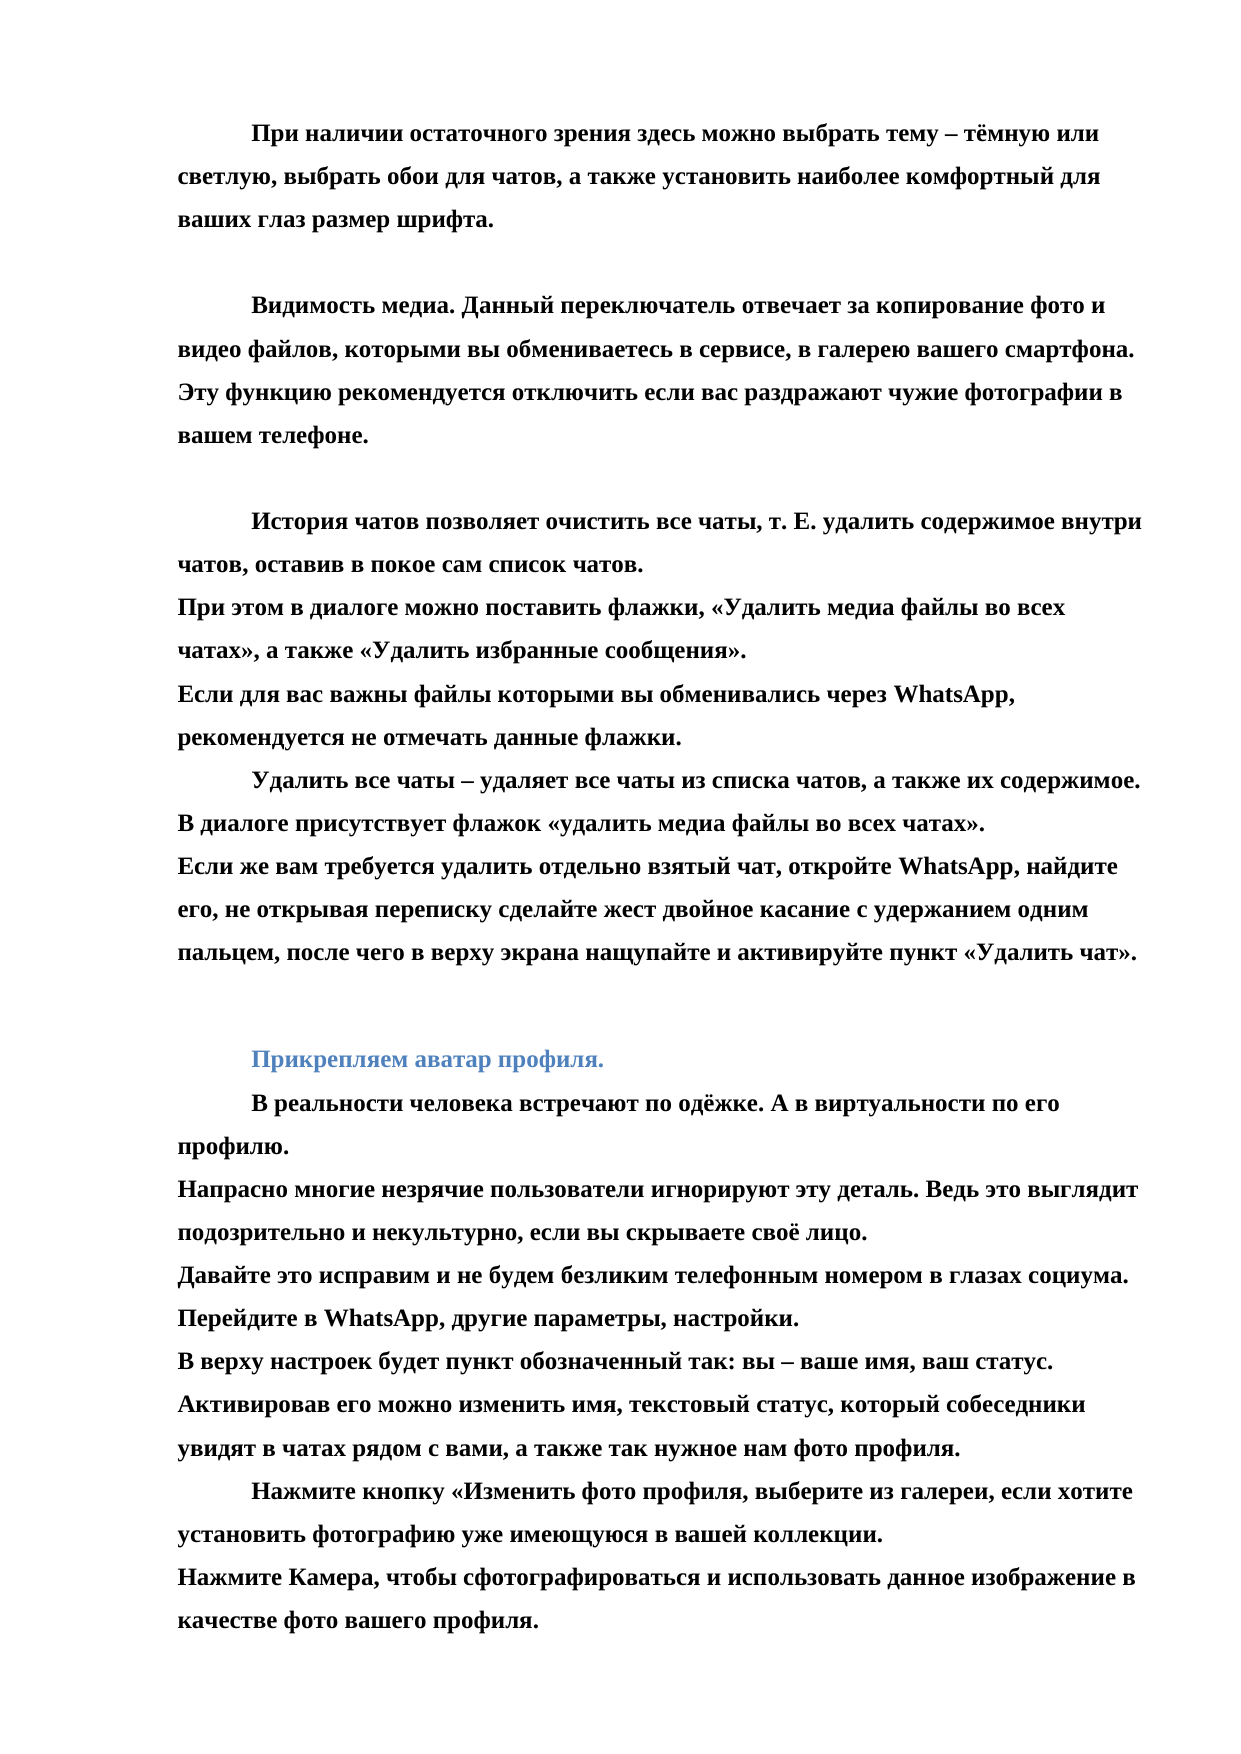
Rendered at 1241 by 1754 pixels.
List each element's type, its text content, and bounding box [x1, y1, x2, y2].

text В реальности человека встречают по одёжке. А в виртуальности по его профилю. Напрасно многие незрячие пользователи игнорируют эту деталь. Ведь это выглядит подозрительно и некультурно, если вы скрываете своё лицо. Давайте это исправим и не будем безликим телефонным номером в глазах социума. Перейдите в WhatsApp, другие параметры, настройки. В верху настроек будет пункт обозначенный так: вы – ваше имя, ваш статус. Активировав его можно изменить имя, текстовый статус, который собеседники увидят в чатах рядом с вами, а также так нужное нам фото профиля. [177, 1088, 1152, 1461]
text Видимость медиа. Данный переключатель отвечает за копирование фото и видео файлов, которыми вы обмениваетесь в сервисе, в галерею вашего смартфона. Эту функцию рекомендуется отключить если вас раздражают чужие фотографии в вашем телефоне. [177, 291, 1152, 449]
text При наличии остаточного зрения здесь можно выбрать тему – тёмную или светлую, выбрать обои для чатов, а также установить наиболее комфортный для ваших глаз размер шрифта. [177, 118, 1152, 233]
text История чатов позволяет очистить все чаты, т. Е. удалить содержимое внутри чатов, оставив в покое сам список чатов. При этом в диалоге можно поставить флажки, «Удалить медиа файлы во всех чатах», а также «Удалить избранные сообщения». Если для вас важны файлы которыми вы обменивались через WhatsApp, рекомендуется не отмечать данные флажки. [177, 506, 1152, 751]
text Удалить все чаты – удаляет все чаты из списка чатов, а также их содержимое. В диалоге присутствует флажок «удалить медиа файлы во всех чатах». Если же вам требуется удалить отдельно взятый чат, откройте WhatsApp, найдите его, не открывая переписку сделайте жест двойное касание с удержанием одним пальцем, после чего в верху экрана нащупайте и активируйте пункт «Удалить чат». [177, 765, 1152, 966]
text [177, 1476, 1152, 1634]
subtitle Прикрепляем аватар профиля. [177, 1044, 1152, 1073]
